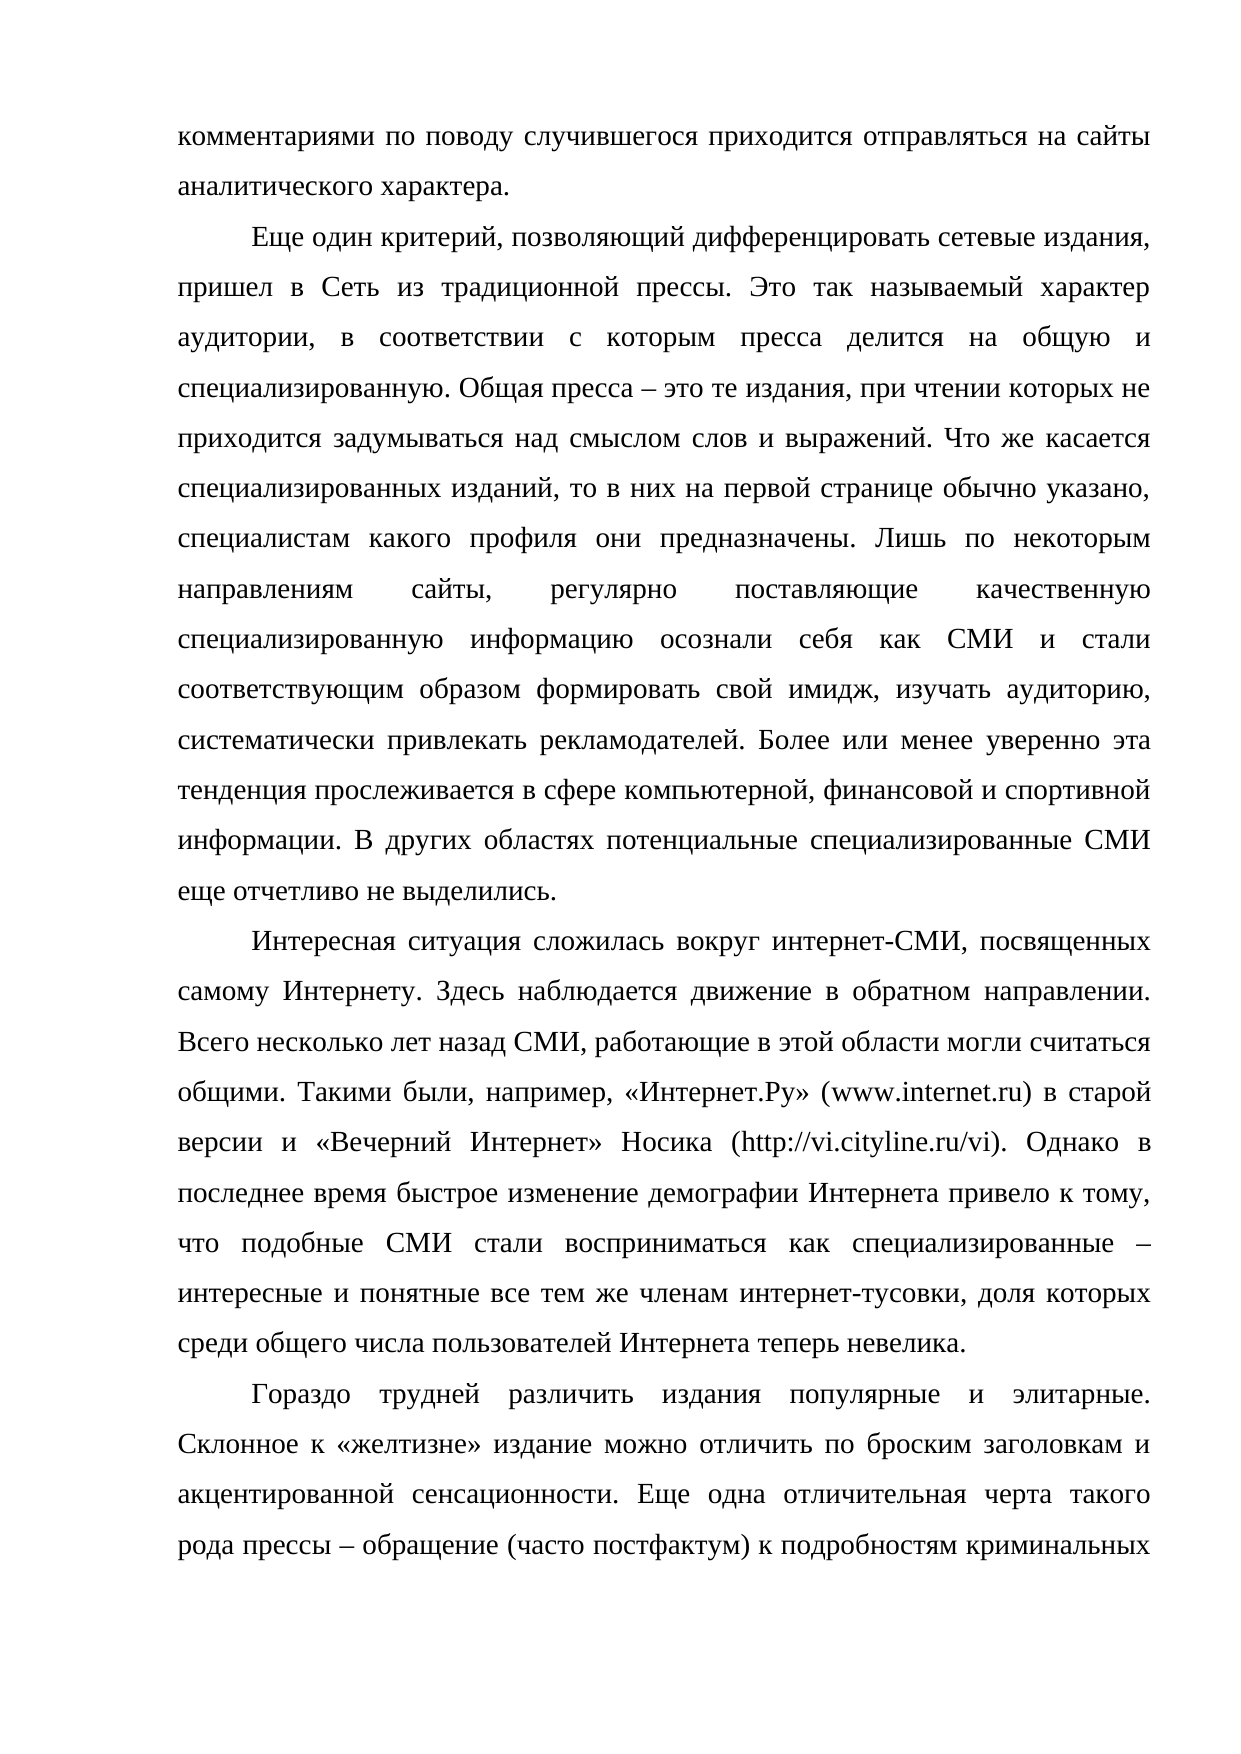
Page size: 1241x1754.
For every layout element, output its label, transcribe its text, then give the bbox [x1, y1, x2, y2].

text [177, 118, 1152, 202]
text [177, 1376, 1152, 1560]
text Интересная ситуация сложилась вокруг интернет-СМИ, посвященных самому Интернету. Здесь наблюдается движение в обратном направлении. Всего несколько лет назад СМИ, работающие в этой области могли считаться общими. Такими были, например, «Интернет.Ру» (www.internet.ru) в старой версии и «Вечерний Интернет» Носика (http://vi.cityline.ru/vi). Однако в последнее время быстрое изменение демографии Интернета привело к тому, что подобные СМИ стали восприниматься как специализированные – интересные и понятные все тем же членам интернет-тусовки, доля которых среди общего числа пользователей Интернета теперь невелика. [177, 923, 1152, 1359]
text Еще один критерий, позволяющий дифференцировать сетевые издания, пришел в Сеть из традиционной прессы. Это так называемый характер аудитории, в соответствии с которым пресса делится на общую и специализированную. Общая пресса – это те издания, при чтении которых не приходится задумываться над смыслом слов и выражений. Что же касается специализированных изданий, то в них на первой странице обычно указано, специалистам какого профиля они предназначены. Лишь по некоторым направлениям сайты, регулярно поставляющие качественную специализированную информацию осознали себя как СМИ и стали соответствующим образом формировать свой имидж, изучать аудиторию, систематически привлекать рекламодателей. Более или менее уверенно эта тенденция прослеживается в сфере компьютерной, финансовой и спортивной информации. В других областях потенциальные специализированные СМИ еще отчетливо не выделились. [177, 219, 1152, 906]
